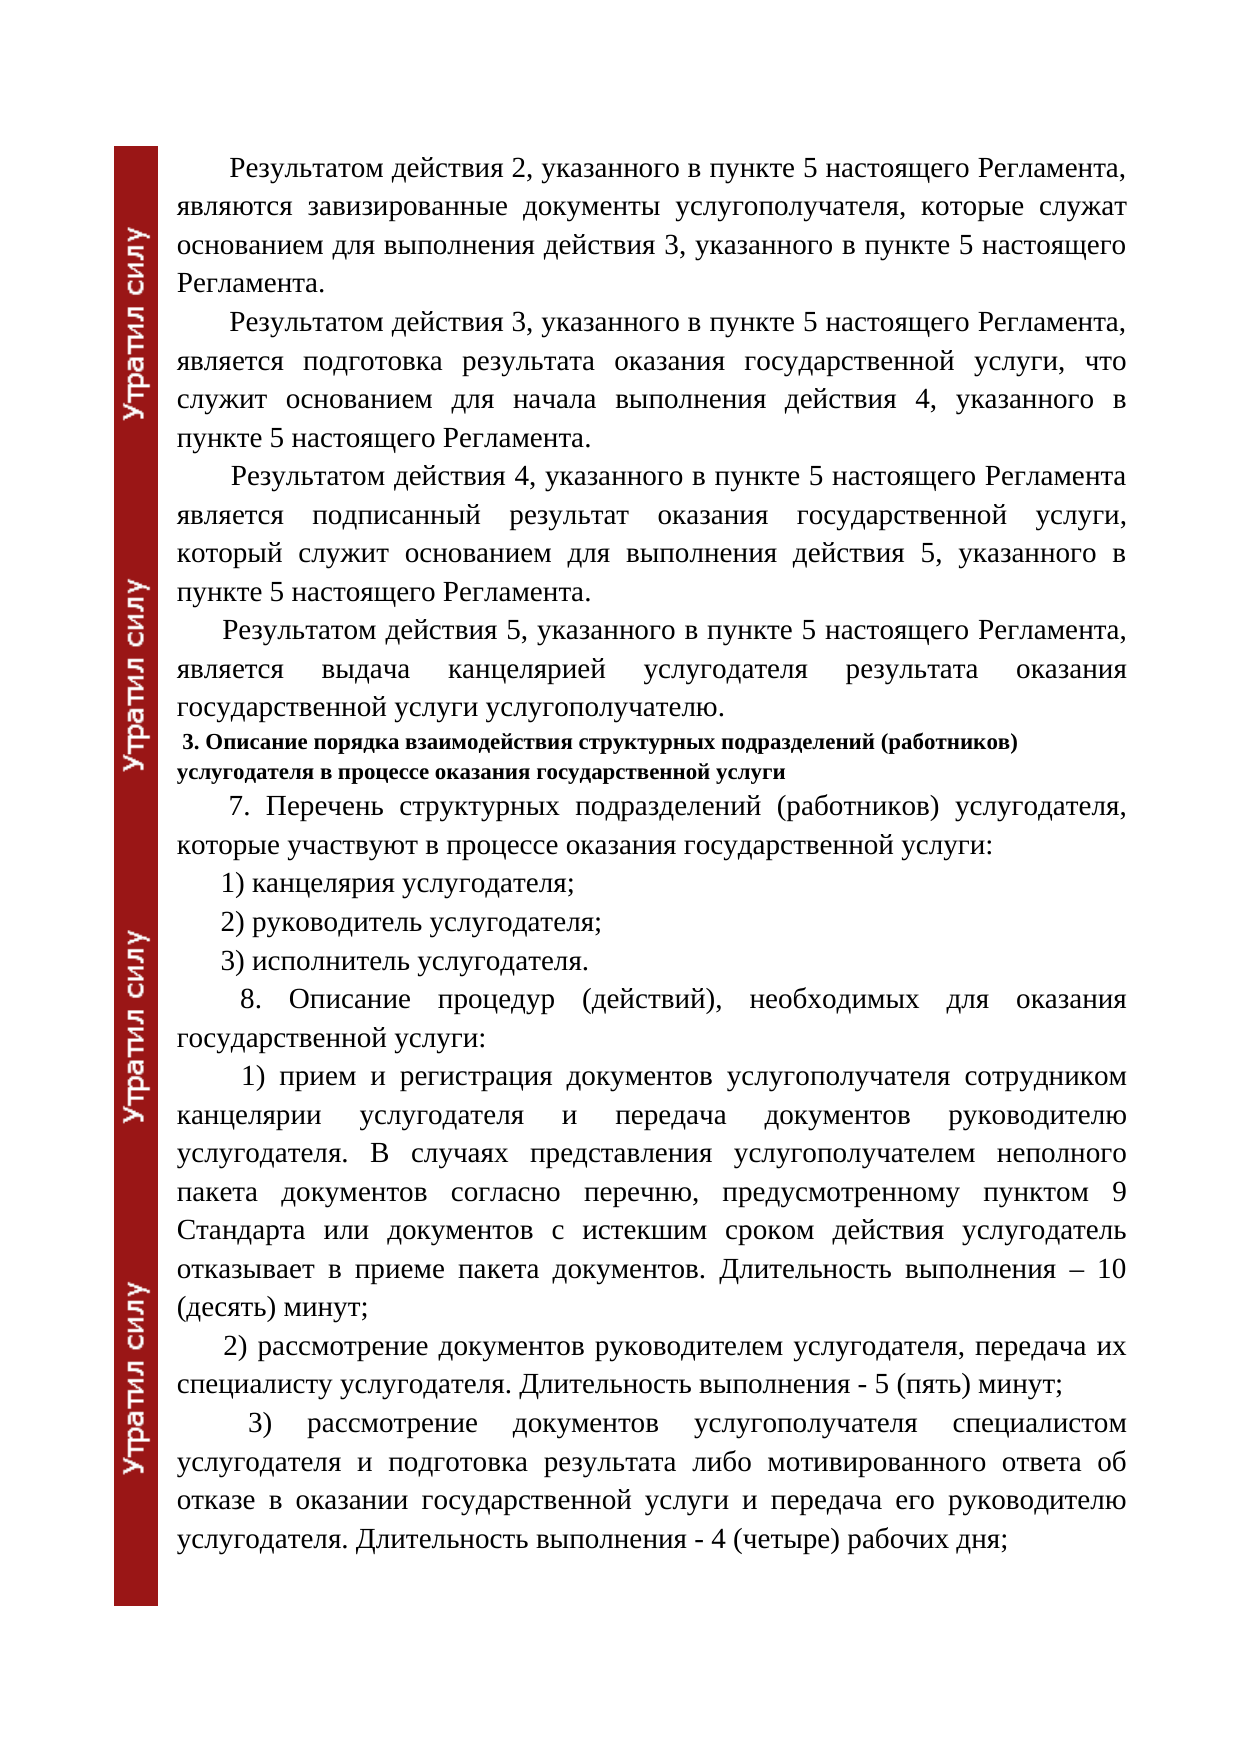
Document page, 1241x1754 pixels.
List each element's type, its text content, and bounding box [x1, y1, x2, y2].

text 7. Перечень структурных подразделений (работников) услугодателя, которые участвуют в процессе оказания государственной услуги: [112, 788, 1128, 861]
text 3. Описание порядка взаимодействия структурных подразделений (работников) услугодателя в процессе оказания государственной услуги [112, 728, 1128, 785]
text 2) рассмотрение документов руководителем услугодателя, передача их специалисту услугодателя. Длительность выполнения - 5 (пять) минут; [112, 1328, 1128, 1400]
text 2) руководитель услугодателя; [112, 904, 1128, 938]
picture [114, 607, 158, 612]
picture [114, 1554, 158, 1606]
text 8. Описание процедур (действий), необходимых для оказания государственной услуги: [112, 981, 1128, 1053]
picture [114, 146, 158, 150]
picture [114, 1400, 158, 1405]
picture [114, 1053, 158, 1058]
text 3) исполнитель услугодателя. [112, 943, 1128, 976]
picture [114, 861, 158, 866]
picture [114, 453, 158, 458]
text 1) канцелярия услугодателя; [112, 866, 1128, 899]
picture [114, 899, 158, 904]
picture [114, 723, 158, 728]
text Результатом действия 4, указанного в пункте 5 настоящего Регламента является подписанный результат оказания государственной услуги, который служит основанием для выполнения действия 5, указанного в пункте 5 настоящего Регламента. [112, 458, 1128, 607]
text Результатом действия 5, указанного в пункте 5 настоящего Регламента, является выдача канцелярией услугодателя результата оказания государственной услуги услугополучателю. [112, 612, 1128, 723]
text 1) прием и регистрация документов услугополучателя сотрудником канцелярии услугодателя и передача документов руководителю услугодателя. В случаях представления услугополучателем неполного пакета документов согласно перечню, предусмотренному пунктом 9 Стандарта или документов с истекшим сроком действия услугодатель отказывает в приеме пакета документов. Длительность выполнения – 10 (десять) минут; [112, 1058, 1128, 1323]
picture [114, 976, 158, 981]
text 3) рассмотрение документов услугополучателя специалистом услугодателя и подготовка результата либо мотивированного ответа об отказе в оказании государственной услуги и передача его руководителю услугодателя. Длительность выполнения - 4 (четыре) рабочих дня; [112, 1405, 1128, 1554]
picture [114, 299, 158, 304]
picture [114, 938, 158, 943]
picture [114, 1323, 158, 1328]
text Результатом действия 3, указанного в пункте 5 настоящего Регламента, является подготовка результата оказания государственной услуги, что служит основанием для начала выполнения действия 4, указанного в пункте 5 настоящего Регламента. [112, 304, 1128, 453]
text Результатом действия 2, указанного в пункте 5 настоящего Регламента, являются завизированные документы услугополучателя, которые служат основанием для выполнения действия 3, указанного в пункте 5 настоящего Регламента. [112, 150, 1128, 299]
